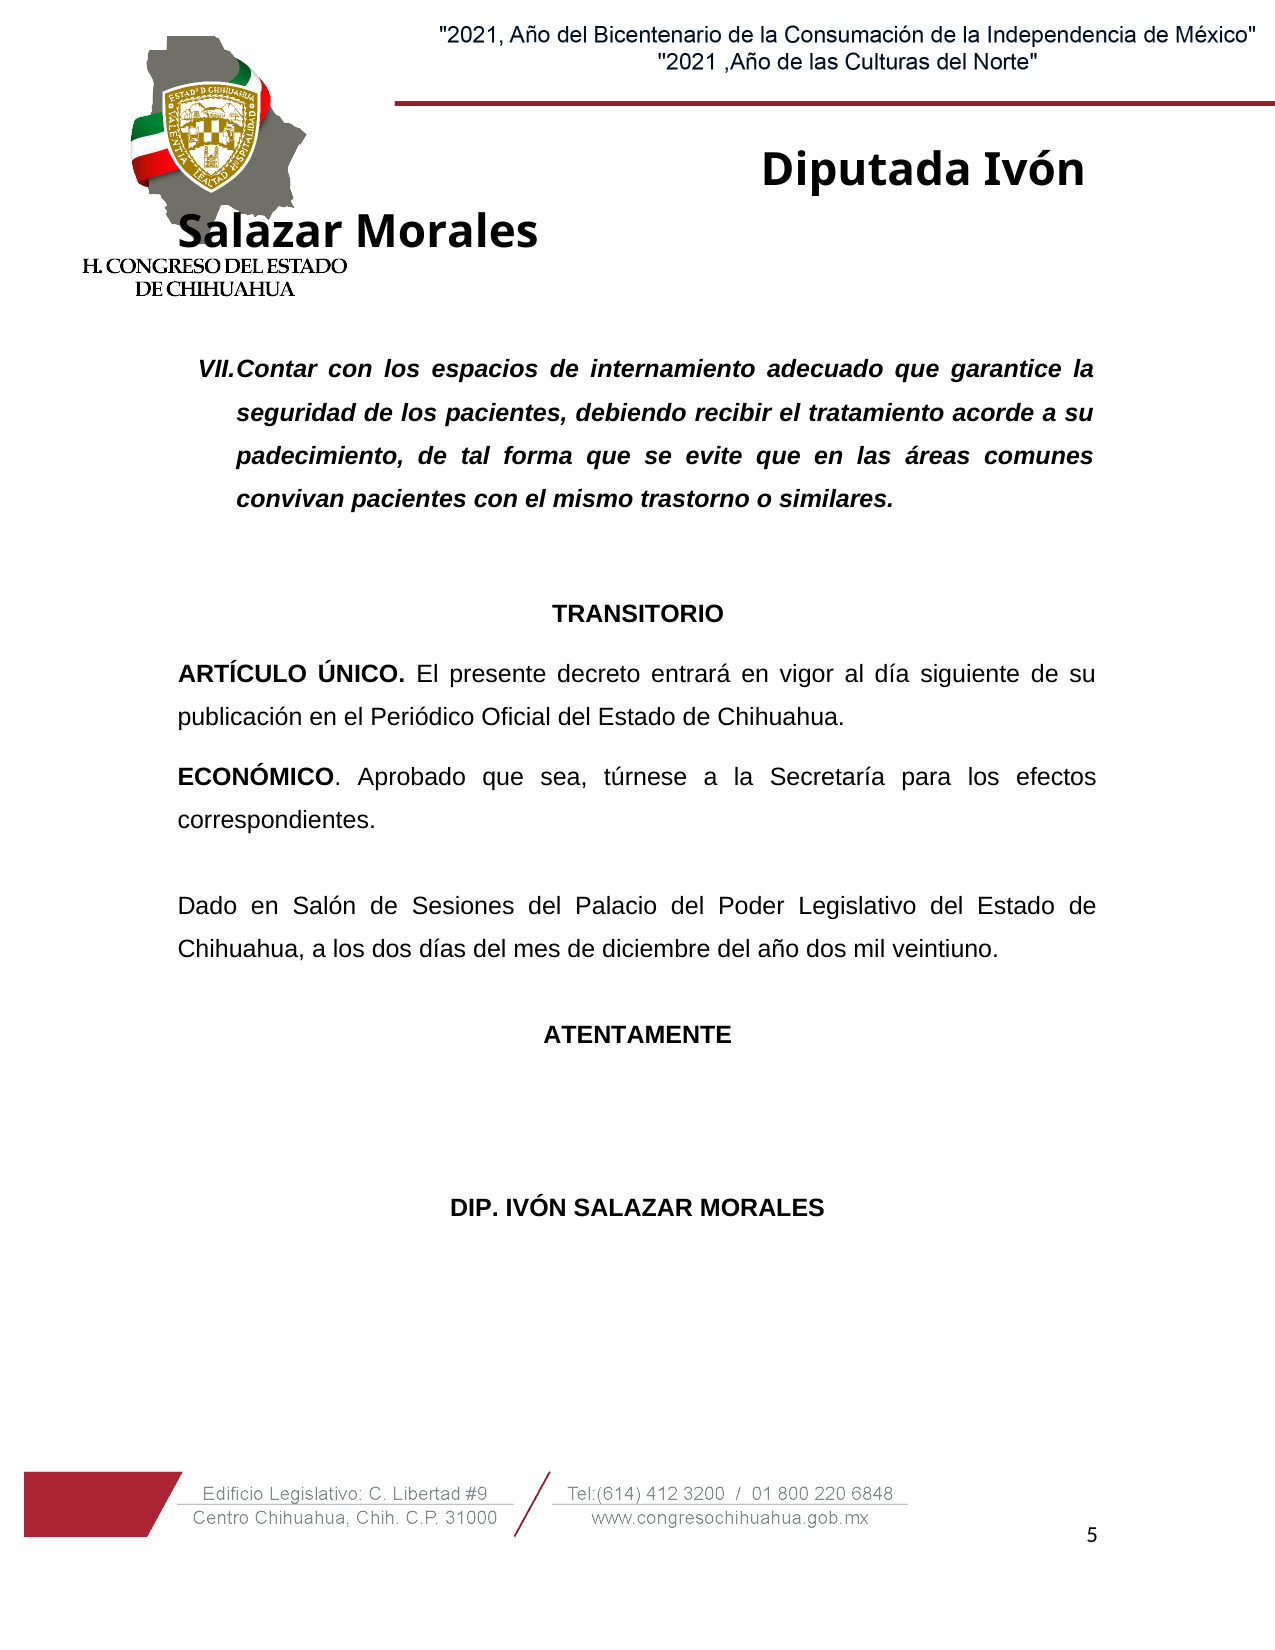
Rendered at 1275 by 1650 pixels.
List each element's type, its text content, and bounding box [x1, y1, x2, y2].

text DIP. IVÓN SALAZAR MORALES [177, 1193, 1098, 1221]
list Contar con los espacios de internamiento adecuado que garantice la seguridad de los pacientes, debiendo recibir el tratamiento acorde a su padecimiento, de tal forma que se evite que en las áreas comunes convivan pacientes con el mismo trastorno o similares. [198, 354, 1098, 512]
text Dado en Salón de Sesiones del Palacio del Poder Legislativo del Estado de Chihuahua, a los dos días del mes de diciembre del año dos mil veintiuno. [177, 891, 1098, 963]
picture [23, 0, 1275, 1600]
text TRANSITORIO [177, 599, 1098, 627]
text ARTÍCULO ÚNICO. El presente decreto entrará en vigor al día siguiente de su publicación en el Periódico Oficial del Estado de Chihuahua. [177, 658, 1098, 730]
text ATENTAMENTE [177, 1020, 1098, 1049]
text ECONÓMICO. Aprobado que sea, túrnese a la Secretaría para los efectos correspondientes. [177, 761, 1098, 833]
